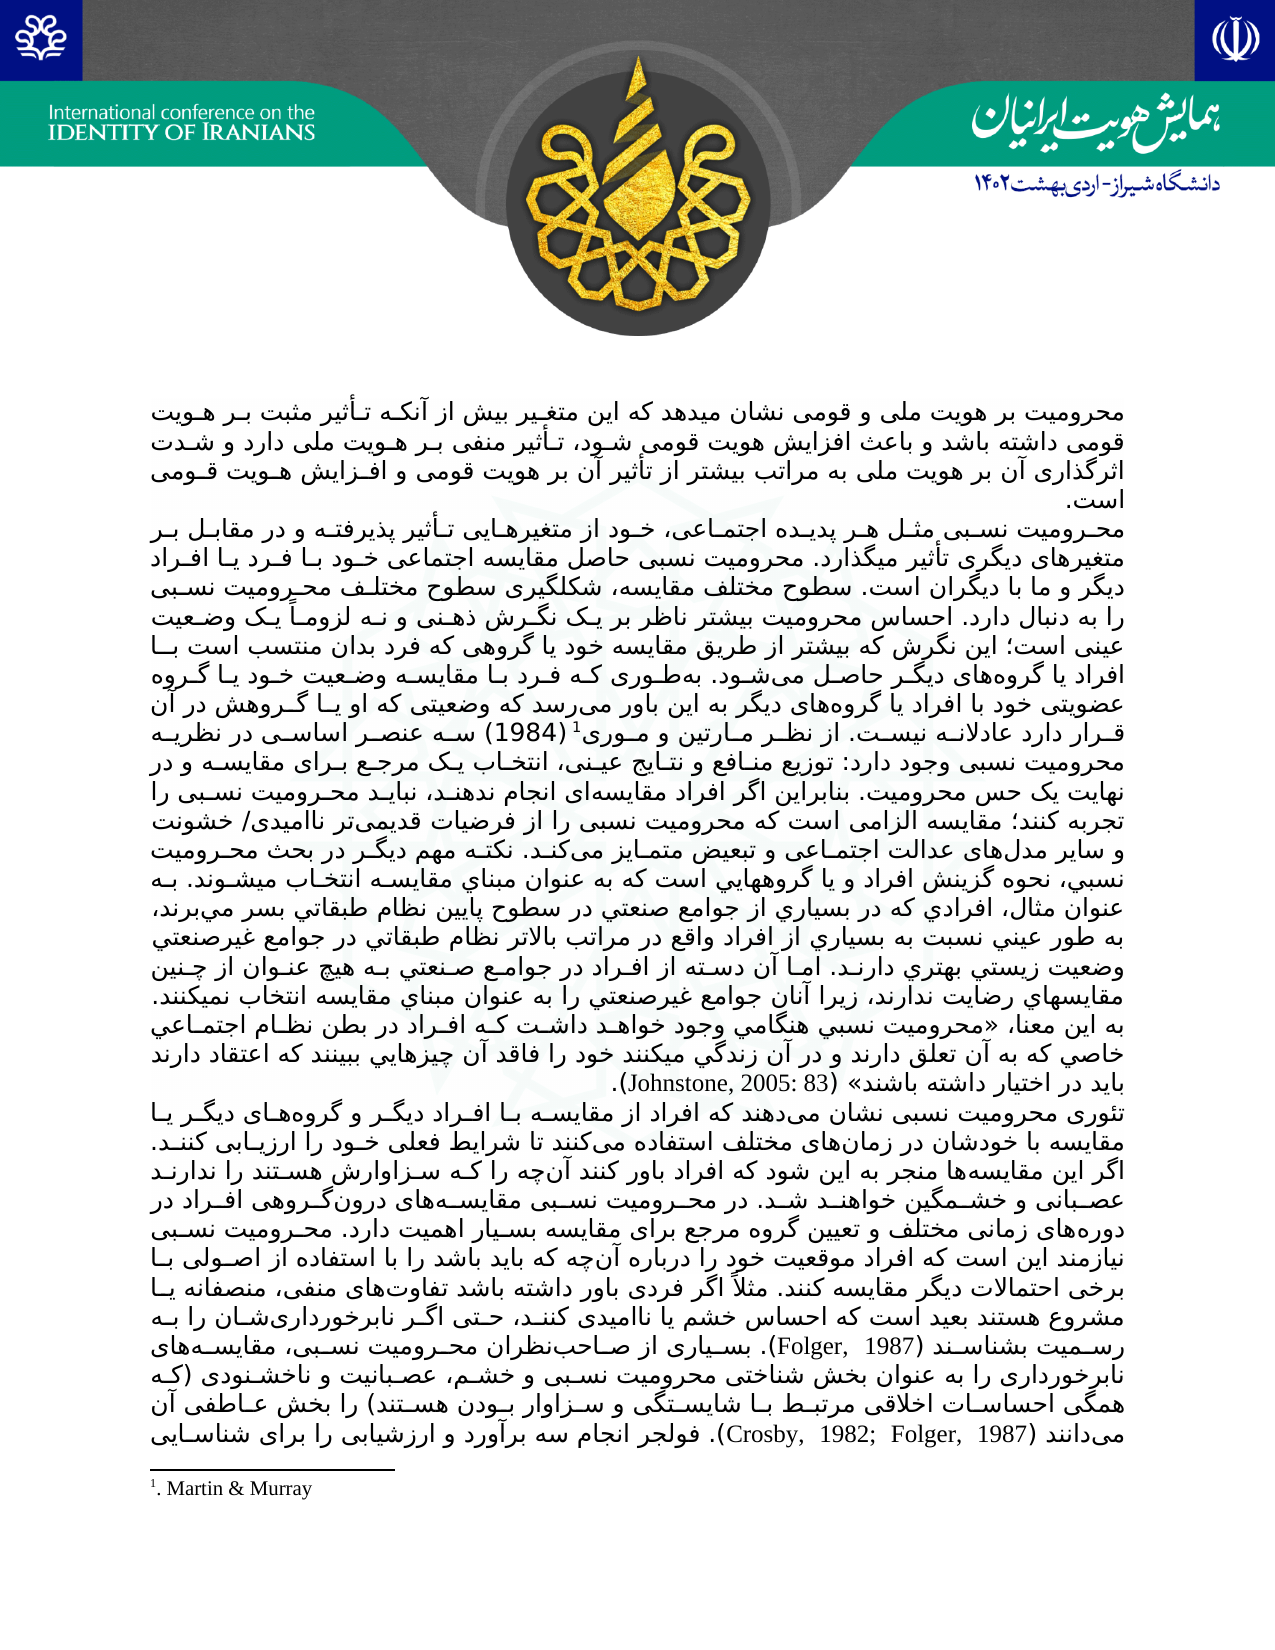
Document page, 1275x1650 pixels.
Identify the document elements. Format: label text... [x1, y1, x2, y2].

text محرومیت نسبی مثل هر پدیده اجتماعی، خود از متغیرهایی تأثیر پذیرفته و در مقابل بر متغیرهای دیگری تأثیر میگذارد. محرومیت نسبی حاصل مقایسه اجتماعی خود با فرد یا افراد دیگر و ما با دیگران است. سطوح مختلف مقایسه، شکلگیری سطوح مختلف محرومیت نسبی را به دنبال دارد. احساس محرومیت بیشتر ناظر بر یک نگرش ذهنی و نه لزوماً یک وضعیت عینی است؛ این نگرش که بیشتر از طریق مقایسه خود یا گروهی که فرد بدان منتسب است با افراد یا گروه‌های دیگر حاصل می‌شود. به‌طوری که فرد با مقایسه وضعیت خود یا گروه عضویتی خود با افراد یا گروه‌های دیگر به این باور می‌رسد که وضعیتی که او یا گروهش در آن قرار دارد عادلانه نیست. از نظر مارتین و موری (1984) سه عنصر اساسی در نظریه محرومیت نسبی وجود دارد: توزیع منافع و نتایج عینی، انتخاب یک مرجع برای مقایسه و در نهایت یک حس محرومیت. بنابراین اگر افراد مقایسه‌ای انجام ندهند، نباید محرومیت نسبی را تجربه کنند؛ مقایسه الزامی است که محرومیت نسبی را از فرضیات قدیمی‌تر ناامیدی/ خشونت و سایر مدل‌های عدالت اجتماعی و تبعیض متمایز می‌کند. نكته مهم دیگر در بحث محروميت نسبي، نحوه گزينش افراد و يا گروه‏هايي است كه به عنوان مبناي مقايسه انتخاب مي‏شوند. به عنوان مثال، افرادي كه در بسياري از جوامع صنعتي در سطوح پايين نظام طبقاتي بسر مي‌برند، به طور عيني نسبت به بسياري از افراد واقع در مراتب بالاتر نظام طبقاتي در جوامع غيرصنعتي وضعيت زيستي بهتري دارند. اما آن دسته از افراد در جوامع صنعتي به هيچ عنوان از چنين مقايسه‏اي رضايت ندارند، زيرا آنان جوامع غيرصنعتي را به عنوان مبناي مقايسه انتخاب نمي‏كنند. به اين معنا، «محروميت نسبي هنگامي وجود خواهد داشت كه افراد در بطن نظام اجتماعي خاصي كه به آن تعلق دارند و در آن زندگي مي‏كنند خود را فاقد آن چيزهايي ببينند كه اعتقاد دارند بايد در اختيار داشته باشند» (Johnstone, 2005: 83). [150, 514, 1125, 1098]
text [150, 150, 1125, 514]
picture [0, 0, 1275, 398]
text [150, 1098, 1125, 1448]
